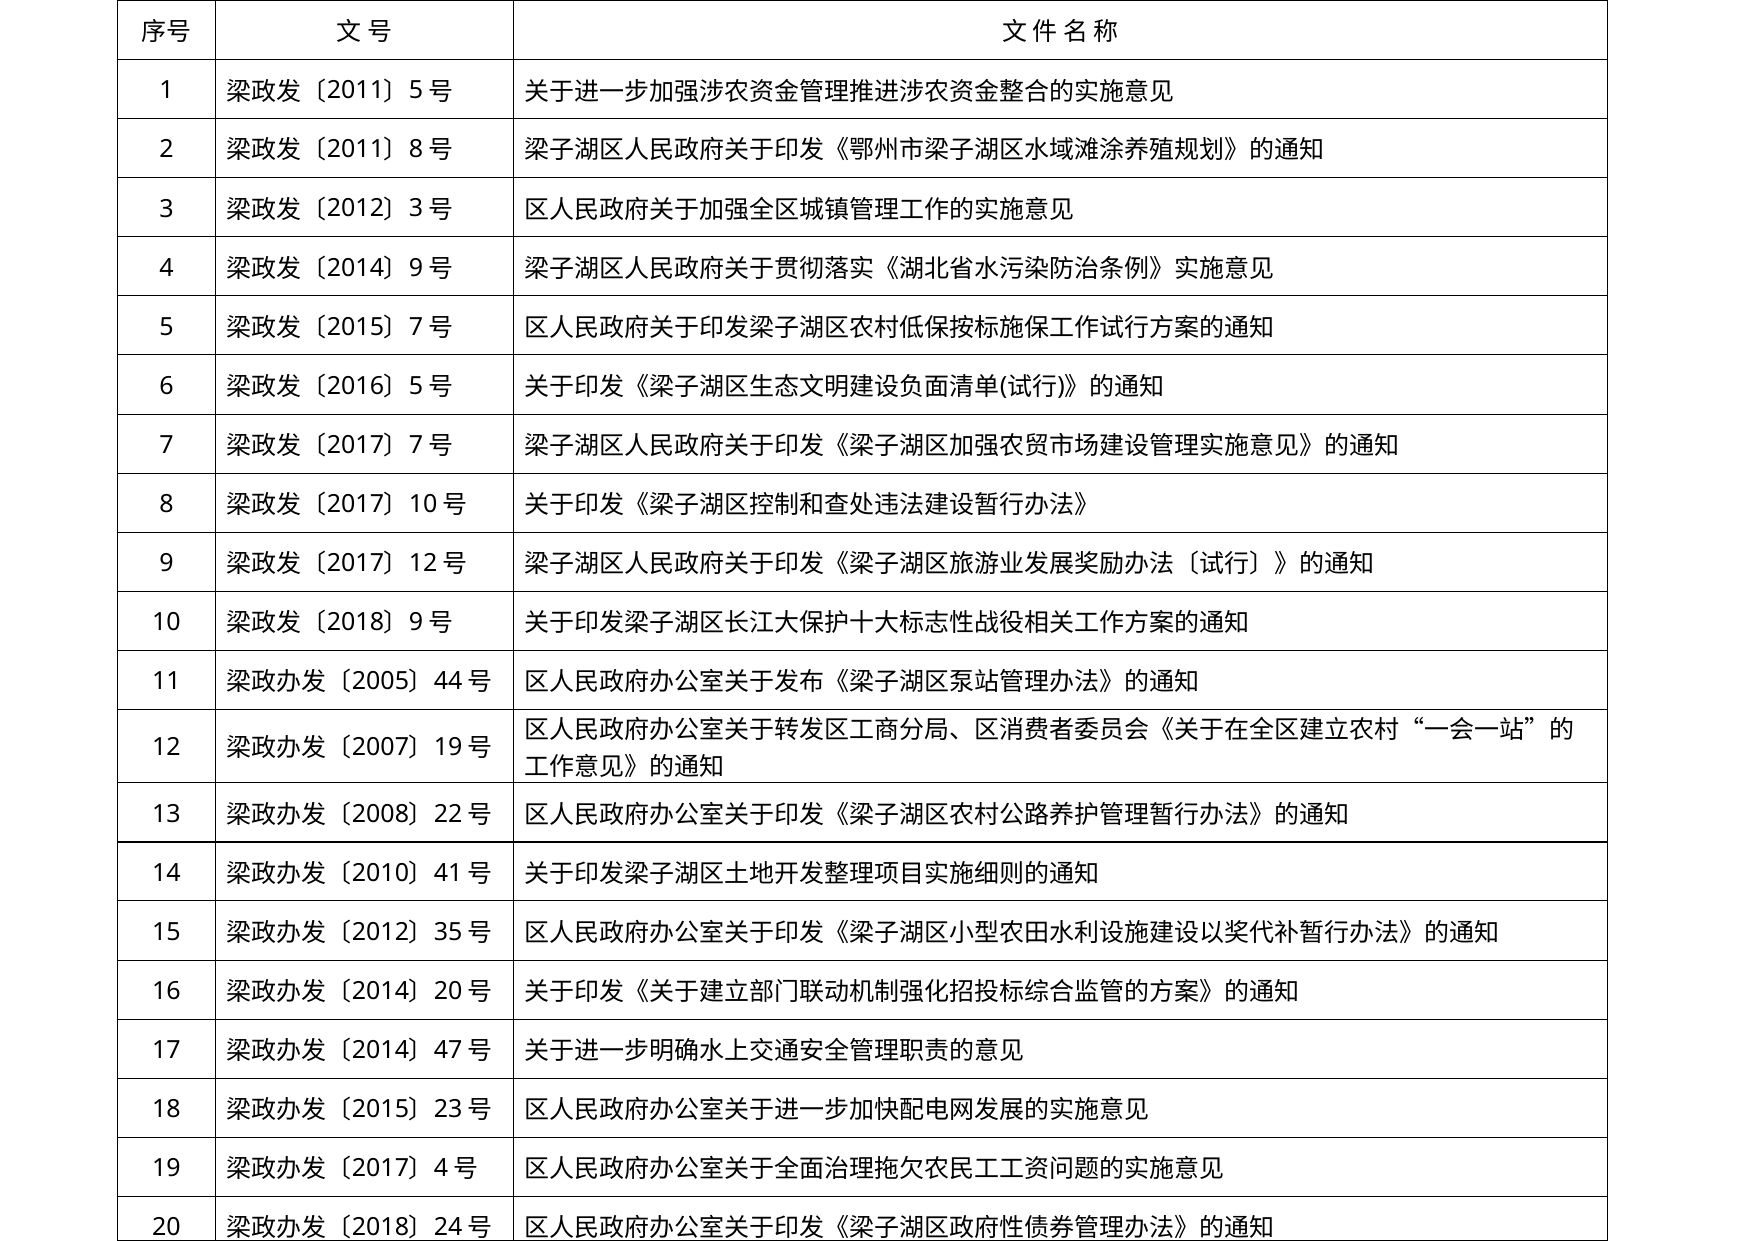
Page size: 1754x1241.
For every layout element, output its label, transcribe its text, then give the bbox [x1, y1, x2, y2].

table_cell 8 [118, 474, 215, 532]
table_cell 梁子湖区人民政府关于贯彻落实《湖北省水污染防治条例》实施意见 [514, 237, 1607, 295]
table_cell 19 [118, 1138, 215, 1196]
table_cell 梁政发〔2011〕8号 [216, 119, 513, 177]
table_cell 梁子湖区人民政府关于印发《梁子湖区旅游业发展奖励办法〔试行〕》的通知 [514, 533, 1607, 591]
table_cell 梁政发〔2017〕12号 [216, 533, 513, 591]
table_cell 6 [118, 355, 215, 413]
table_cell 梁政办发〔2015〕23号 [216, 1079, 513, 1137]
table_cell 区人民政府办公室关于进一步加快配电网发展的实施意见 [514, 1079, 1607, 1137]
table_cell 梁政发〔2015〕7号 [216, 296, 513, 354]
table_cell 17 [118, 1020, 215, 1078]
table_cell 梁政发〔2012〕3号 [216, 178, 513, 236]
table_cell 关于印发梁子湖区长江大保护十大标志性战役相关工作方案的通知 [514, 592, 1607, 650]
table_header 序号 [118, 1, 215, 59]
table_header 文 件 名 称 [514, 1, 1607, 59]
table_cell 梁政办发〔2014〕47号 [216, 1020, 513, 1078]
table_cell 梁政发〔2016〕5号 [216, 355, 513, 413]
table_cell 15 [118, 901, 215, 959]
table_cell 梁政办发〔2017〕4号 [216, 1138, 513, 1196]
table_cell 4 [118, 237, 215, 295]
table_cell 区人民政府办公室关于印发《梁子湖区农村公路养护管理暂行办法》的通知 [514, 783, 1607, 841]
table_cell 11 [118, 651, 215, 709]
table_cell 7 [118, 415, 215, 472]
table_cell 2 [118, 119, 215, 177]
table_cell 1 [118, 60, 215, 118]
table_cell 梁政办发〔2014〕20号 [216, 961, 513, 1018]
table_cell 梁政办发〔2010〕41号 [216, 843, 513, 900]
table_cell 梁政办发〔2018〕24号 [216, 1197, 513, 1240]
table_cell 关于印发梁子湖区土地开发整理项目实施细则的通知 [514, 843, 1607, 900]
table_cell 梁政办发〔2007〕19号 [216, 710, 513, 782]
table_cell 区人民政府办公室关于印发《梁子湖区政府性债券管理办法》的通知 [514, 1197, 1607, 1240]
table_cell 区人民政府关于印发梁子湖区农村低保按标施保工作试行方案的通知 [514, 296, 1607, 354]
table_header 文 号 [216, 1, 513, 59]
table_cell 9 [118, 533, 215, 591]
table_cell 5 [118, 296, 215, 354]
table_cell 13 [118, 783, 215, 841]
table_cell 16 [118, 961, 215, 1018]
table_cell 梁政发〔2017〕7号 [216, 415, 513, 472]
table_cell 关于印发《梁子湖区生态文明建设负面清单(试行)》的通知 [514, 355, 1607, 413]
table_cell 区人民政府办公室关于全面治理拖欠农民工工资问题的实施意见 [514, 1138, 1607, 1196]
table_cell 区人民政府关于加强全区城镇管理工作的实施意见 [514, 178, 1607, 236]
table_cell 18 [118, 1079, 215, 1137]
table_cell 关于印发《梁子湖区控制和查处违法建设暂行办法》 [514, 474, 1607, 532]
table_cell 梁政发〔2018〕9号 [216, 592, 513, 650]
table_cell 梁子湖区人民政府关于印发《鄂州市梁子湖区水域滩涂养殖规划》的通知 [514, 119, 1607, 177]
table_cell 12 [118, 710, 215, 782]
table_cell 关于进一步加强涉农资金管理推进涉农资金整合的实施意见 [514, 60, 1607, 118]
table_cell 关于进一步明确水上交通安全管理职责的意见 [514, 1020, 1607, 1078]
table_cell 梁政办发〔2012〕35号 [216, 901, 513, 959]
table_cell 区人民政府办公室关于印发《梁子湖区小型农田水利设施建设以奖代补暂行办法》的通知 [514, 901, 1607, 959]
table_cell 3 [118, 178, 215, 236]
table_cell 20 [118, 1197, 215, 1240]
table_cell 10 [118, 592, 215, 650]
table_cell 区人民政府办公室关于发布《梁子湖区泵站管理办法》的通知 [514, 651, 1607, 709]
table_cell 梁政发〔2011〕5号 [216, 60, 513, 118]
table_cell 区人民政府办公室关于转发区工商分局、区消费者委员会《关于在全区建立农村“一会一站”的工作意见》的通知 [514, 710, 1607, 782]
table_cell 梁政办发〔2005〕44号 [216, 651, 513, 709]
table_cell 14 [118, 843, 215, 900]
table_cell 梁政办发〔2008〕22号 [216, 783, 513, 841]
table_cell 梁子湖区人民政府关于印发《梁子湖区加强农贸市场建设管理实施意见》的通知 [514, 415, 1607, 472]
table_cell 关于印发《关于建立部门联动机制强化招投标综合监管的方案》的通知 [514, 961, 1607, 1018]
table_cell 梁政发〔2014〕9号 [216, 237, 513, 295]
table_cell 梁政发〔2017〕10号 [216, 474, 513, 532]
